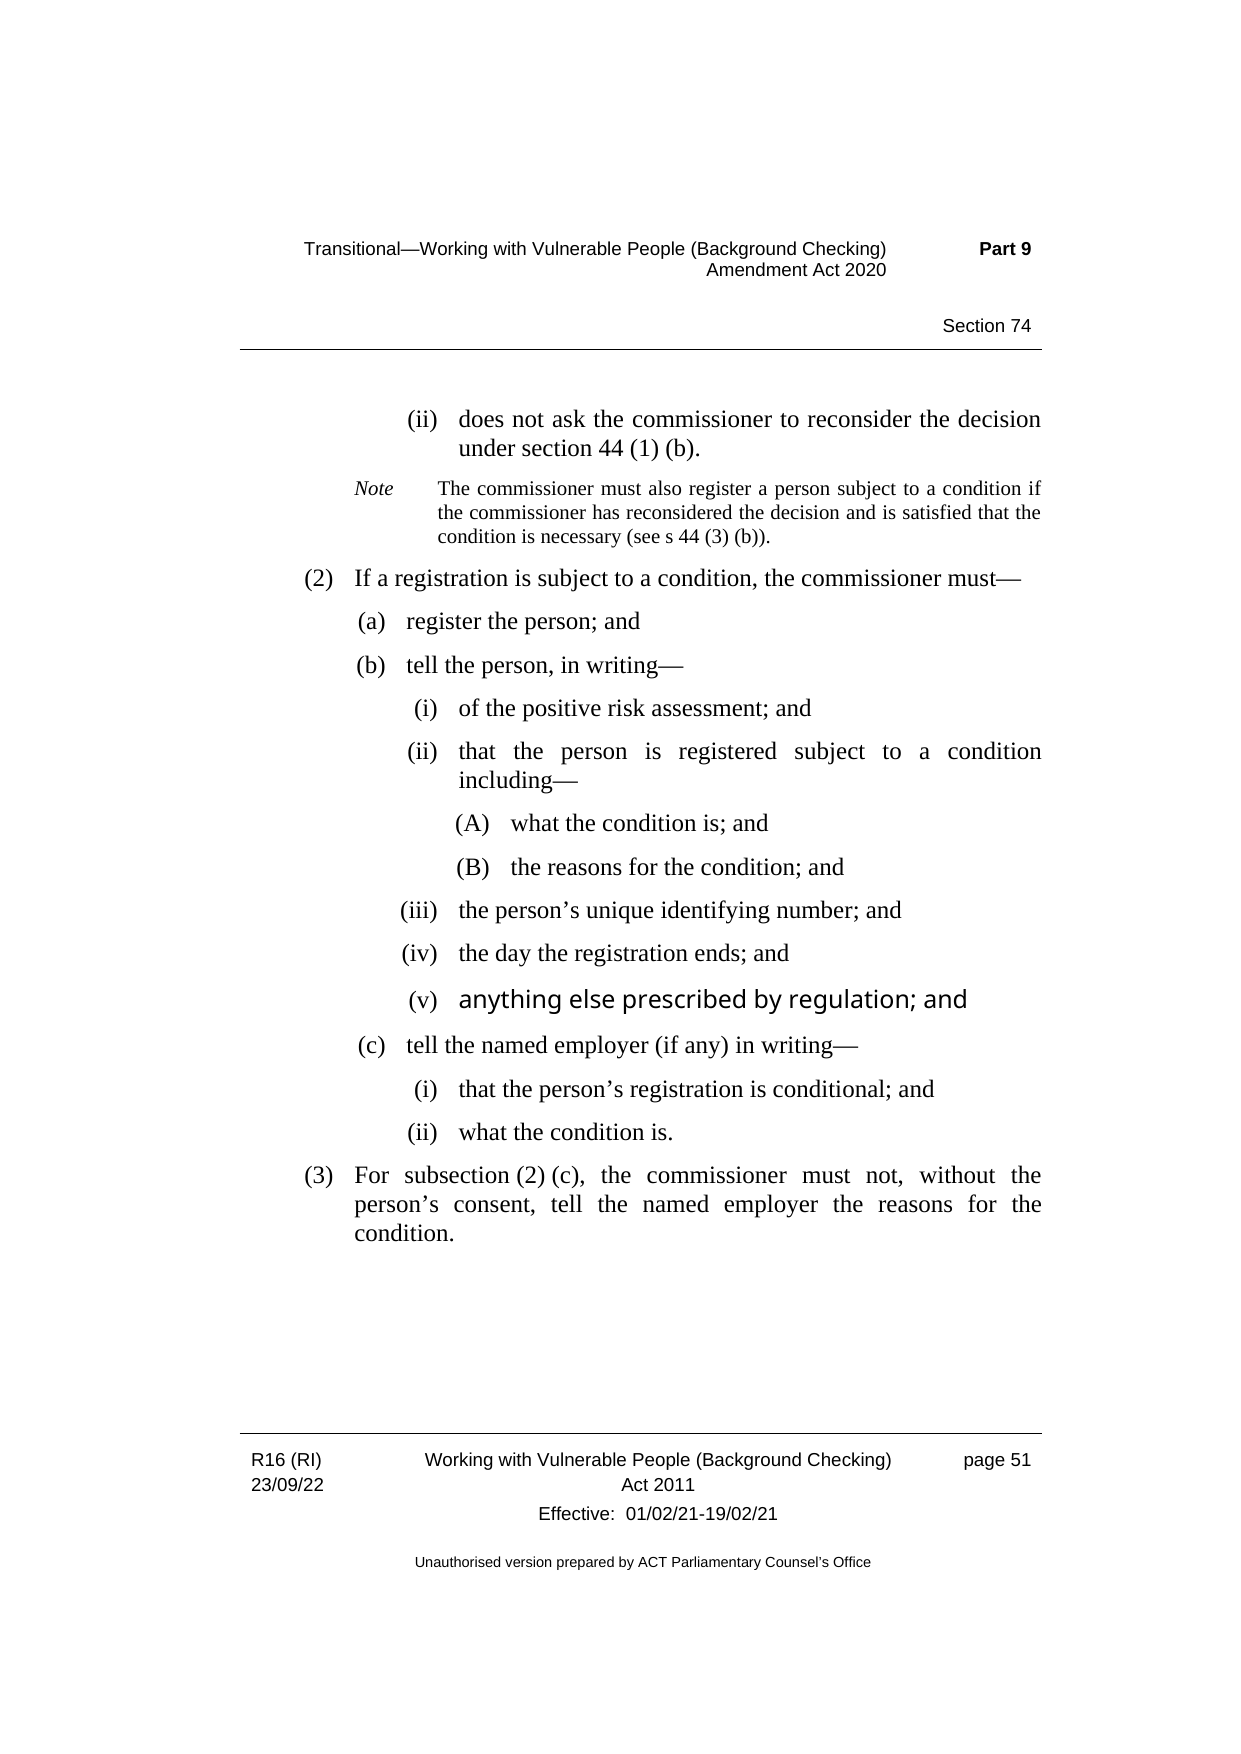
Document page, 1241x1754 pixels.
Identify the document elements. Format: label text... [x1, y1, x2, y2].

text (a) register the person; and [239, 606, 1042, 635]
text Note The commissioner must also register a person subject to a condition if the commissioner has reconsidered the decision and is satisfied that the condition is necessary (see s 44 (3) (b)). [354, 476, 1042, 548]
text (i) that the person’s registration is conditional; and [239, 1074, 1042, 1102]
text (B) the reasons for the condition; and [239, 852, 1042, 881]
text (ii) that the person is registered subject to a condition including— [239, 736, 1042, 794]
text (ii) does not ask the commissioner to reconsider the decision under section 44 (1) (b). [239, 404, 1042, 462]
text (i) of the positive risk assessment; and [239, 693, 1042, 722]
text (iii) the person’s unique identifying number; and [239, 895, 1042, 924]
text (A) what the condition is; and [239, 808, 1042, 837]
text (b) tell the person, in writing— [239, 650, 1042, 678]
text (iv) the day the registration ends; and [239, 938, 1042, 967]
text (2) If a registration is subject to a condition, the commissioner must— [239, 563, 1042, 592]
text (c) tell the named employer (if any) in writing— [239, 1030, 1042, 1059]
text (v) anything else prescribed by regulation; and [239, 982, 1042, 1016]
text (3) For subsection (2) (c), the commissioner must not, without the person’s consent, tell the named employer the reasons for the condition. [239, 1160, 1042, 1247]
text (ii) what the condition is. [239, 1117, 1042, 1146]
